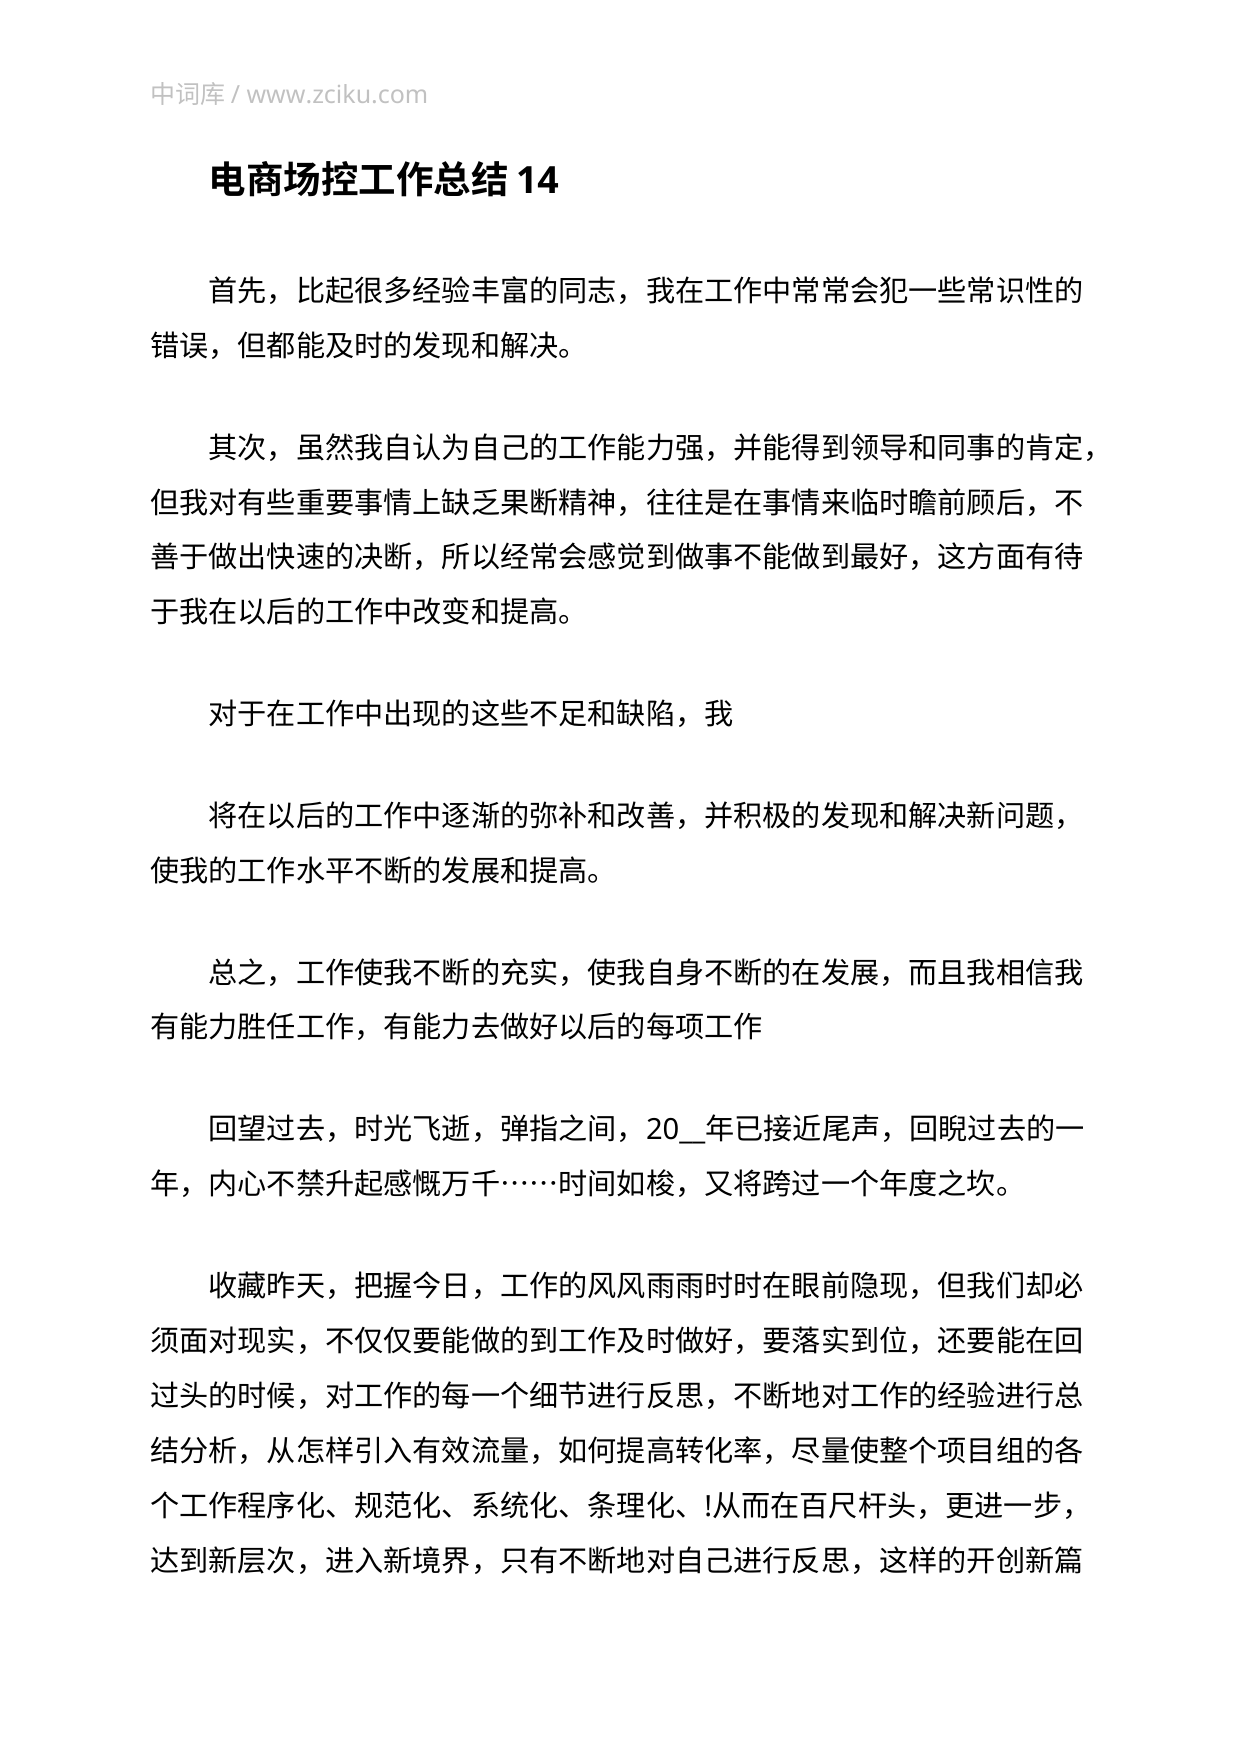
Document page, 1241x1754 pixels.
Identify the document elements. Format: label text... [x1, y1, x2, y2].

text 回望过去，时光飞逝，弹指之间，20__年已接近尾声，回睨过去的一年，内心不禁升起感慨万千……时间如梭，又将跨过一个年度之坎。 [150, 1106, 1090, 1203]
text 首先，比起很多经验丰富的同志，我在工作中常常会犯一些常识性的错误，但都能及时的发现和解决。 [150, 268, 1090, 365]
text 总之，工作使我不断的充实，使我自身不断的在发展，而且我相信我有能力胜任工作，有能力去做好以后的每项工作 [150, 949, 1090, 1046]
text 对于在工作中出现的这些不足和缺陷，我 [150, 691, 1090, 733]
text 电商场控工作总结14 [150, 150, 1090, 204]
text 将在以后的工作中逐渐的弥补和改善，并积极的发现和解决新问题，使我的工作水平不断的发展和提高。 [150, 792, 1090, 890]
text 其次，虽然我自认为自己的工作能力强，并能得到领导和同事的肯定，但我对有些重要事情上缺乏果断精神，往往是在事情来临时瞻前顾后，不善于做出快速的决断，所以经常会感觉到做事不能做到最好，这方面有待于我在以后的工作中改变和提高。 [150, 424, 1090, 631]
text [150, 1263, 1090, 1579]
